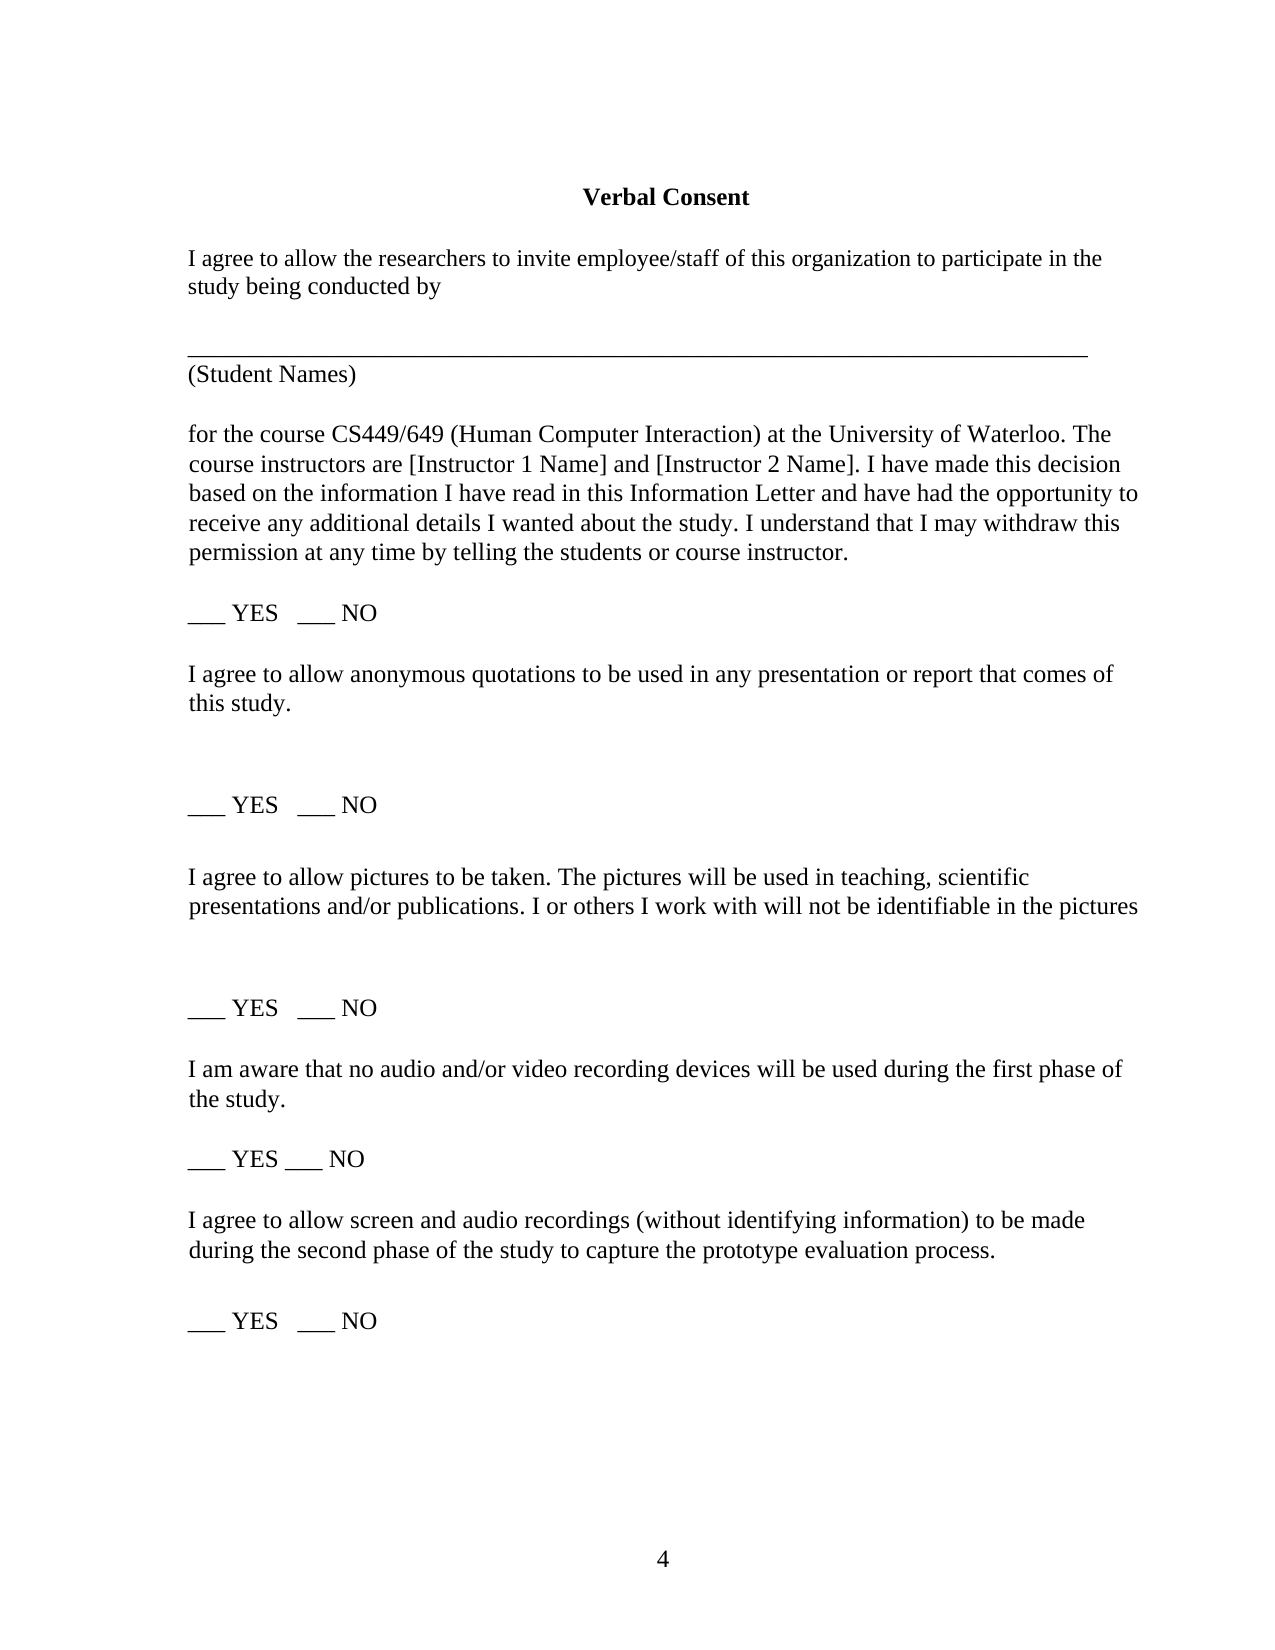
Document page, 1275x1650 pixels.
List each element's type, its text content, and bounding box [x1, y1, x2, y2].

text ___ YES ___ NO [188, 993, 1143, 1022]
text I agree to allow the researchers to invite employee/staff of this organization to participate in the study being conducted by [188, 244, 1143, 300]
text ___ YES ___ NO [188, 1306, 1143, 1335]
text ________________________________________________________________________ (Student Names) [188, 332, 1143, 388]
text ___ YES ___ NO [188, 791, 1143, 819]
text for the course CS449/649 (Human Computer Interaction) at the University of Waterloo. The course instructors are [Instructor 1 Name] and [Instructor 2 Name]. I have made this decision based on the information I have read in this Information Letter and have had the opportunity to receive any additional details I wanted about the study. I understand that I may withdraw this permission at any time by telling the students or course instructor. [188, 419, 1143, 566]
text I agree to allow pictures to be taken. The pictures will be used in teaching, scientific presentations and/or publications. I or others I work with will not be identifiable in the pictures [188, 862, 1143, 920]
text ___ YES ___ NO [188, 1144, 1143, 1173]
text I am aware that no audio and/or video recording devices will be used during the first phase of the study. [188, 1054, 1143, 1113]
text Verbal Consent [188, 182, 1143, 211]
text I agree to allow anonymous quotations to be used in any presentation or report that comes of this study. [188, 659, 1143, 717]
text I agree to allow screen and audio recordings (without identifying information) to be made during the second phase of the study to capture the prototype evaluation process. [188, 1205, 1143, 1264]
text ___ YES ___ NO [188, 598, 1143, 627]
